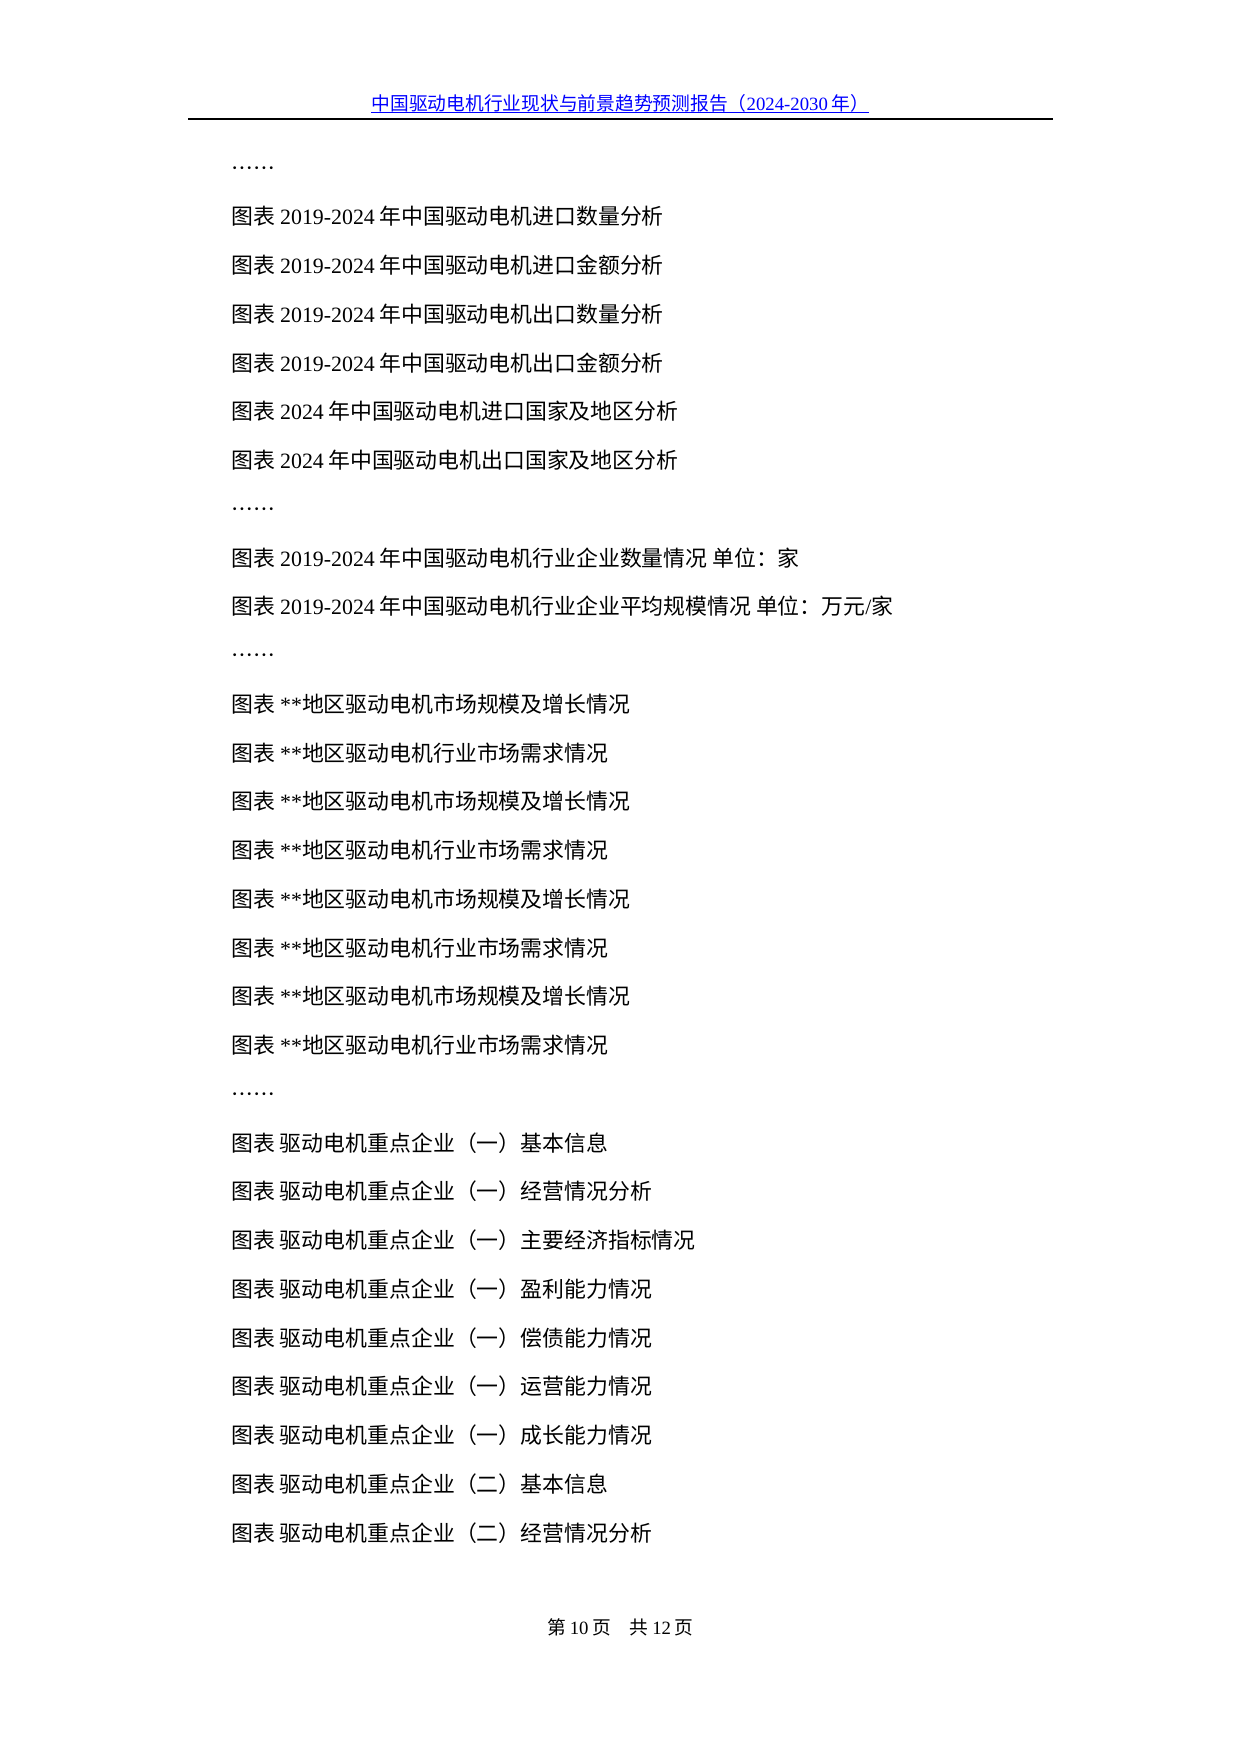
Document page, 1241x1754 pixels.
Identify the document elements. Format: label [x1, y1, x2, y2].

text [187, 150, 1053, 1548]
